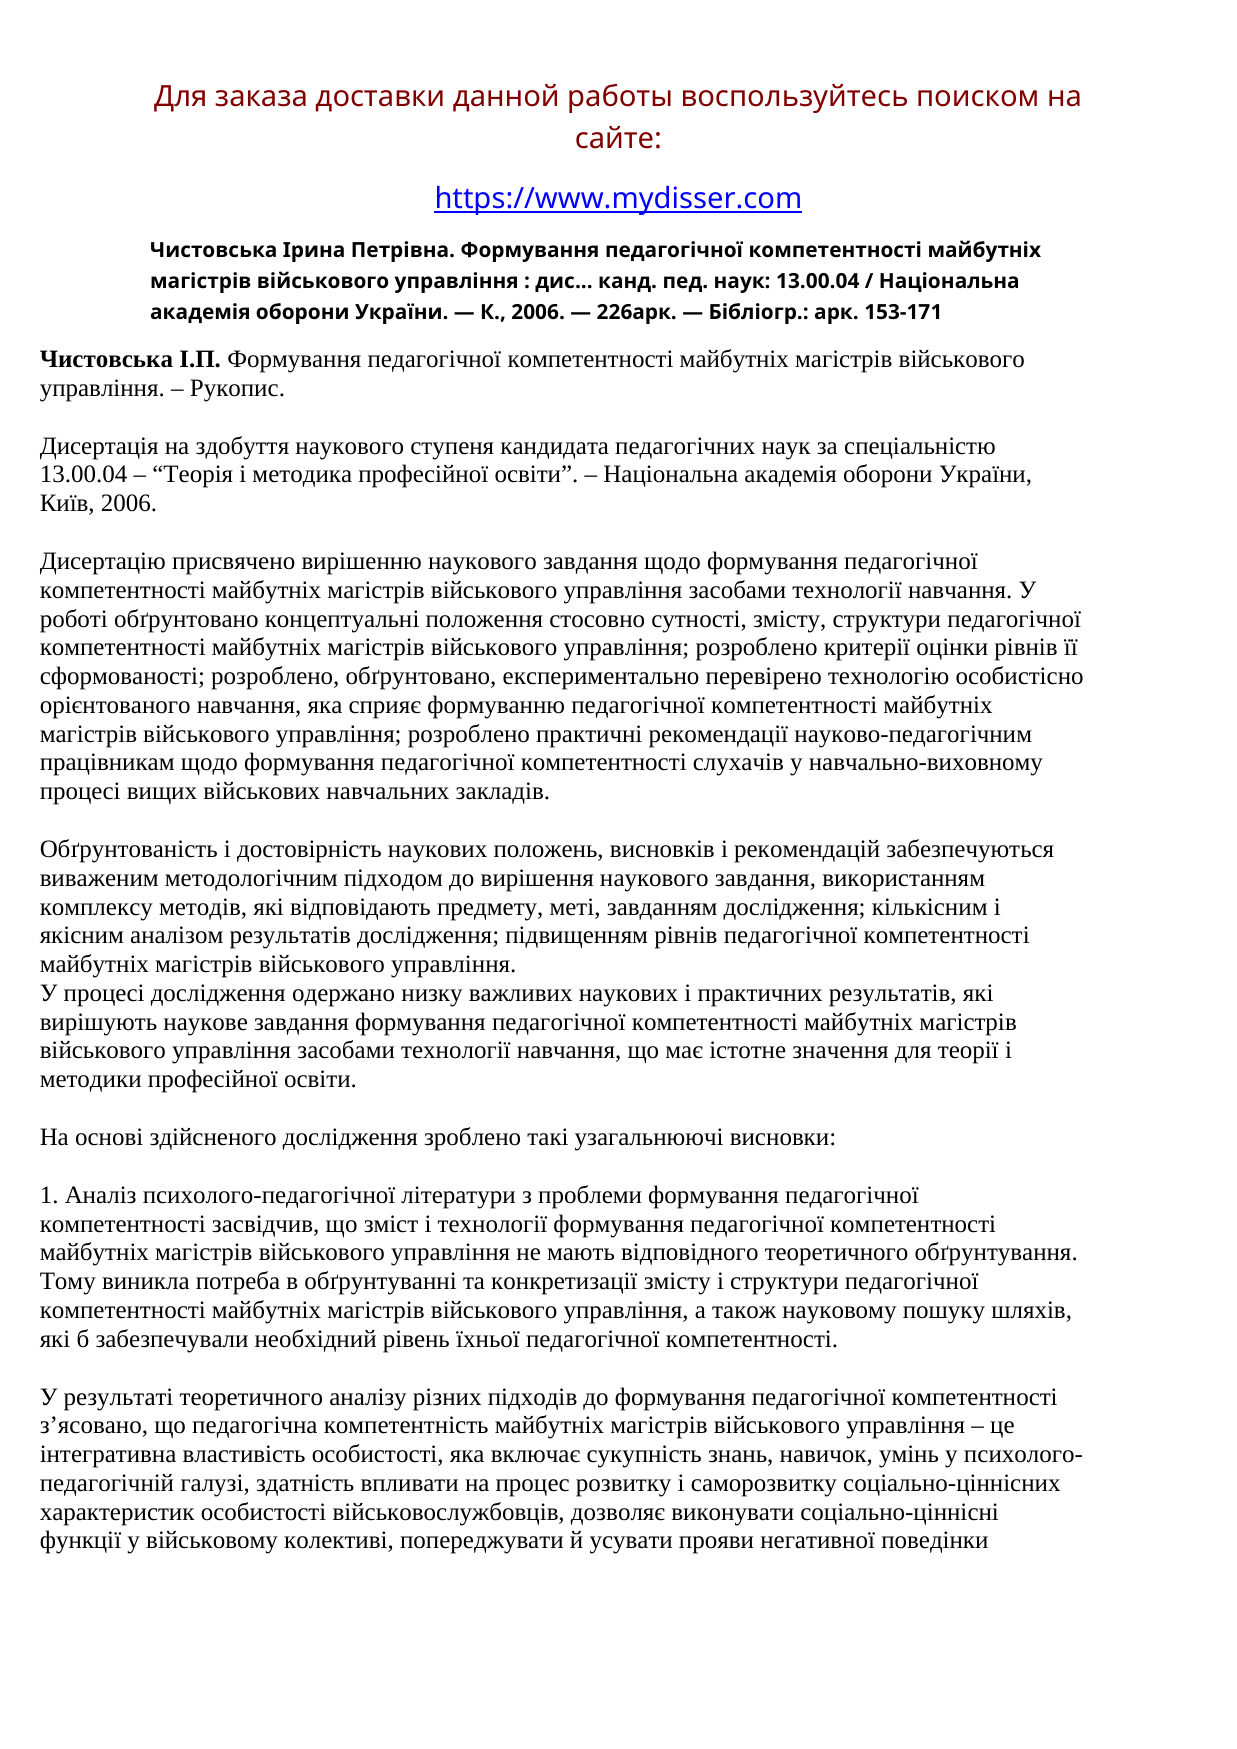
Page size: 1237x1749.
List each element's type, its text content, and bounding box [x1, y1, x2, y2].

table_cell [40, 978, 1086, 1554]
table_header [40, 344, 1086, 978]
text Чистовська Ірина Петрівна. Формування педагогічної компетентності майбутніх магістрів військового управління : дис... канд. пед. наук: 13.00.04 / Національна академія оборони України. — К., 2006. — 226арк. — Бібліогр.: арк. 153-171 [150, 236, 1086, 325]
